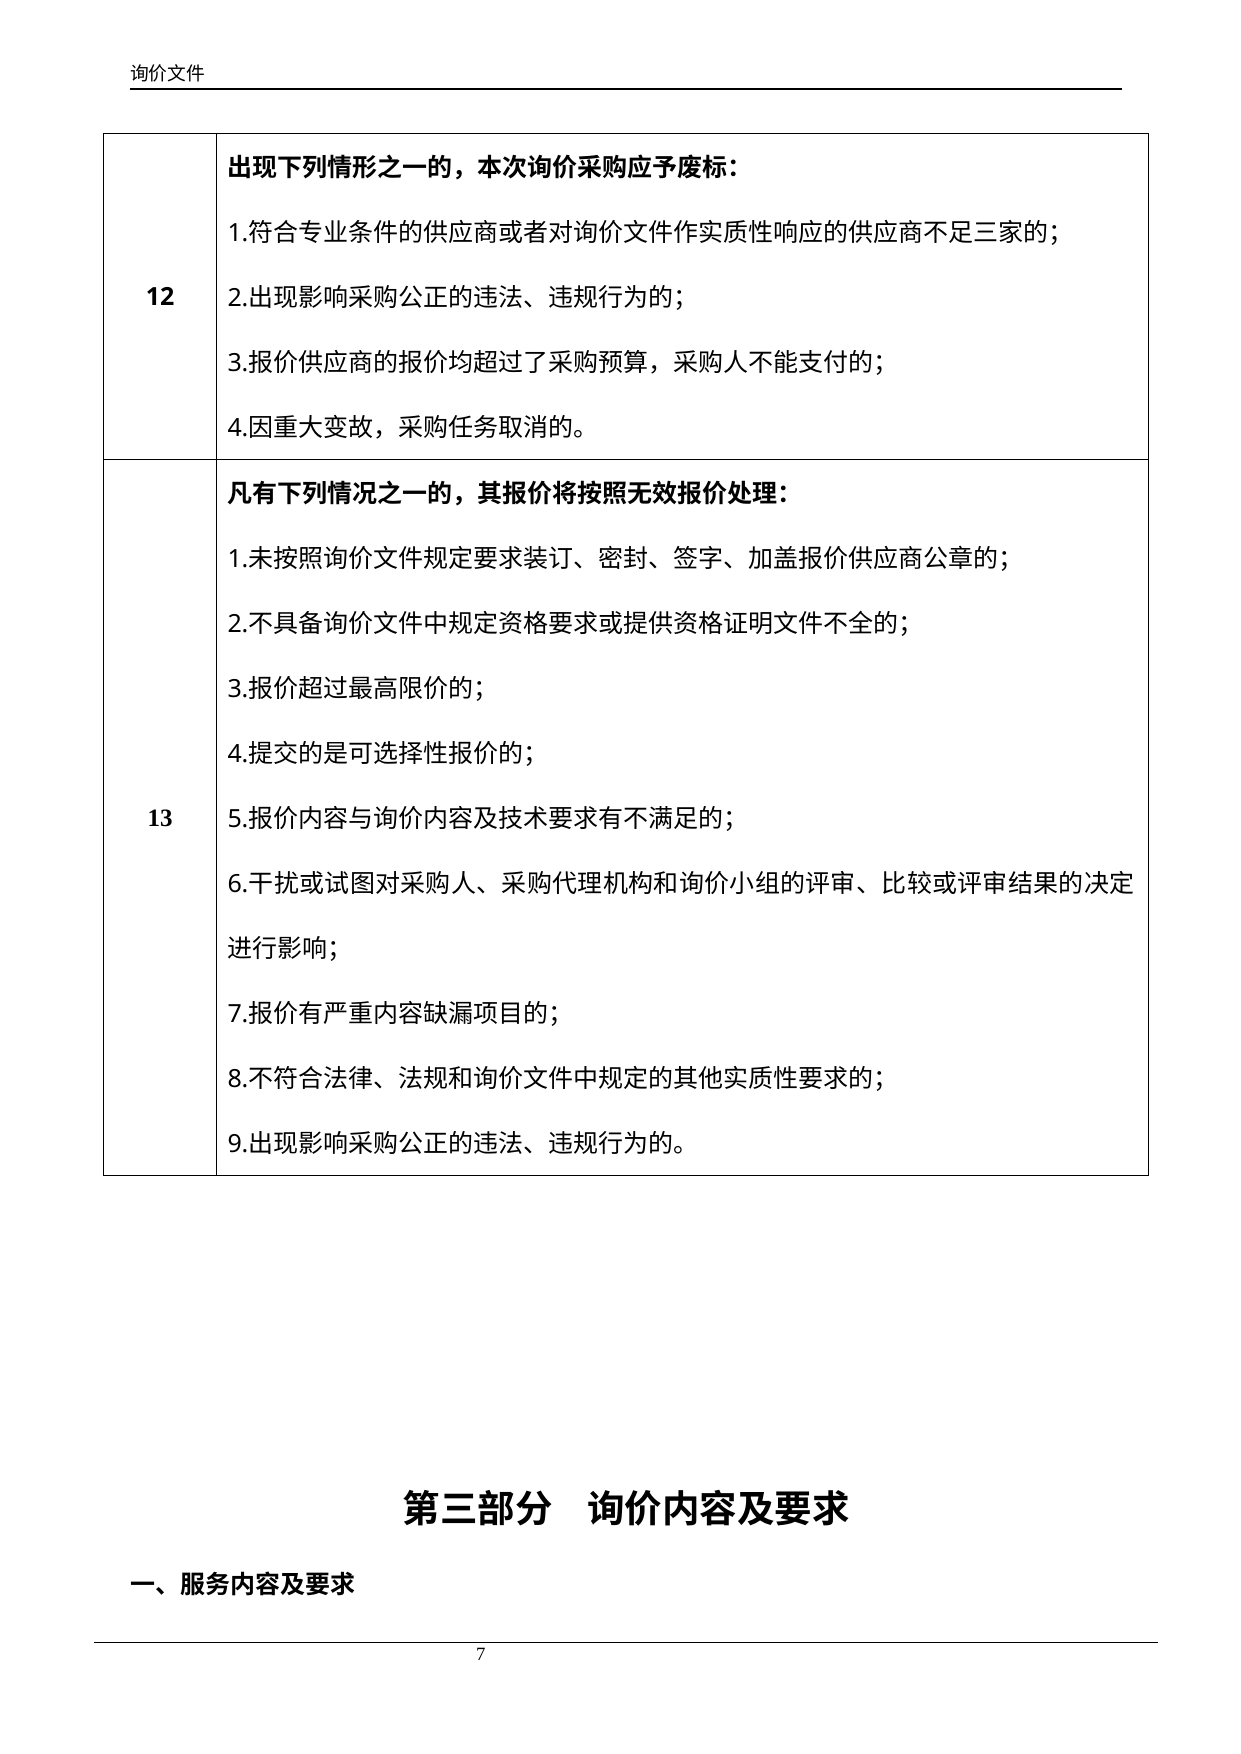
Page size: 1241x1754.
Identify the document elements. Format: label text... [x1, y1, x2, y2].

list 一、服务内容及要求 [130, 1551, 1122, 1616]
table_cell 12 [104, 134, 216, 458]
table_cell 出现下列情形之一的，本次询价采购应予废标： 1.符合专业条件的供应商或者对询价文件作实质性响应的供应商不足三家的； 2.出现影响采购公正的违法、违规行为的； 3.报价供应商的报价均超过了采购预算，采购人不能支付的； 4.因重大变故，采购任务取消的。 [217, 134, 1148, 458]
table_cell 凡有下列情况之一的，其报价将按照无效报价处理： 1.未按照询价文件规定要求装订、密封、签字、加盖报价供应商公章的； 2.不具备询价文件中规定资格要求或提供资格证明文件不全的； 3.报价超过最高限价的； 4.提交的是可选择性报价的； 5.报价内容与询价内容及技术要求有不满足的； 6.干扰或试图对采购人、采购代理机构和询价小组的评审、比较或评审结果的决定进行影响； 7.报价有严重内容缺漏项目的； 8.不符合法律、法规和询价文件中规定的其他实质性要求的； 9.出现影响采购公正的违法、违规行为的。 [217, 460, 1148, 1174]
table_cell 13 [104, 460, 216, 1174]
subtitle 第三部分 询价内容及要求 [130, 1473, 1122, 1538]
